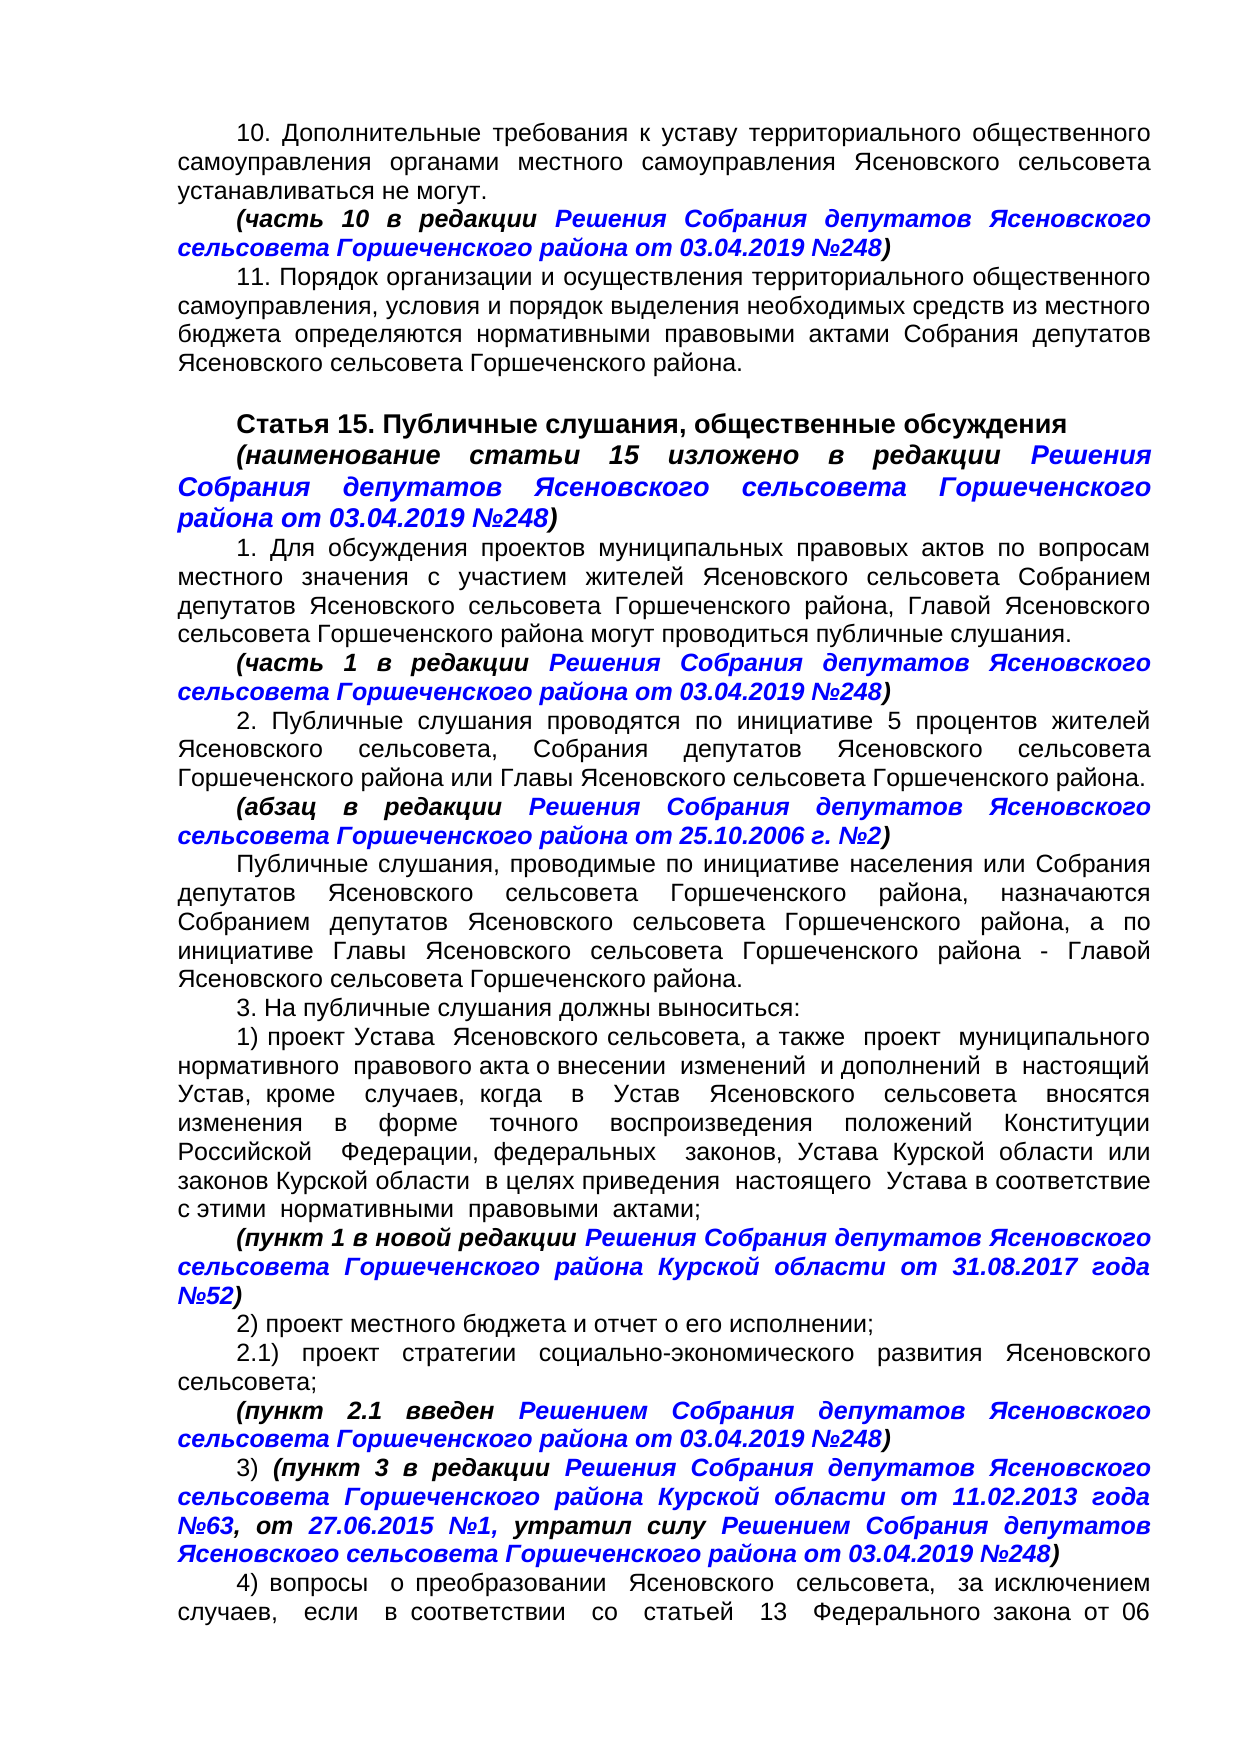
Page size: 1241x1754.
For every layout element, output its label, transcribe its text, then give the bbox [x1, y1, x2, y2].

text 1. Для обсуждения проектов муниципальных правовых актов по вопросам местного значения с участием жителей Ясеновского сельсовета Собранием депутатов Ясеновского сельсовета Горшеченского района, Главой Ясеновского сельсовета Горшеченского района могут проводиться публичные слушания. [177, 533, 1152, 648]
text (часть 1 в редакции Решения Собрания депутатов Ясеновского сельсовета Горшеченского района от 03.04.2019 №248) [177, 648, 1152, 706]
text 1) проект Устава Ясеновского сельсовета, а также проект муниципального нормативного правового акта о внесении изменений и дополнений в настоящий Устав, кроме случаев, когда в Устав Ясеновского сельсовета вносятся изменения в форме точного воспроизведения положений Конституции Российской Федерации, федеральных законов, Устава Курской области или законов Курской области в целях приведения настоящего Устава в соответствие с этими нормативными правовыми актами; [177, 1022, 1152, 1223]
text 2.1) проект стратегии социально-экономического развития Ясеновского сельсовета; [177, 1338, 1152, 1396]
text 3) (пункт 3 в редакции Решения Собрания депутатов Ясеновского сельсовета Горшеченского района Курской области от 11.02.2013 года №63, от 27.06.2015 №1, утратил силу Решением Собрания депутатов Ясеновского сельсовета Горшеченского района от 03.04.2019 №248) [177, 1453, 1152, 1568]
text (часть 10 в редакции Решения Собрания депутатов Ясеновского сельсовета Горшеченского района от 03.04.2019 №248) [177, 204, 1152, 262]
text (наименование статьи 15 изложено в редакции Решения Собрания депутатов Ясеновского сельсовета Горшеченского района от 03.04.2019 №248) [177, 439, 1152, 533]
text Статья 15. Публичные слушания, общественные обсуждения [177, 408, 1152, 439]
text (абзац в редакции Решения Собрания депутатов Ясеновского сельсовета Горшеченского района от 25.10.2006 г. №2) [177, 792, 1152, 849]
text 2) проект местного бюджета и отчет о его исполнении; [177, 1309, 1152, 1338]
text (пункт 2.1 введен Решением Собрания депутатов Ясеновского сельсовета Горшеченского района от 03.04.2019 №248) [177, 1396, 1152, 1453]
text 3. На публичные слушания должны выноситься: [177, 993, 1152, 1022]
text 10. Дополнительные требования к уставу территориального общественного самоуправления органами местного самоуправления Ясеновского сельсовета устанавливаться не могут. [177, 118, 1152, 204]
text 2. Публичные слушания проводятся по инициативе 5 процентов жителей Ясеновского сельсовета, Собрания депутатов Ясеновского сельсовета Горшеченского района или Главы Ясеновского сельсовета Горшеченского района. [177, 706, 1152, 792]
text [177, 1568, 1152, 1626]
text (пункт 1 в новой редакции Решения Собрания депутатов Ясеновского сельсовета Горшеченского района Курской области от 31.08.2017 года №52) [177, 1223, 1152, 1309]
text Публичные слушания, проводимые по инициативе населения или Собрания депутатов Ясеновского сельсовета Горшеченского района, назначаются Собранием депутатов Ясеновского сельсовета Горшеченского района, а по инициативе Главы Ясеновского сельсовета Горшеченского района - Главой Ясеновского сельсовета Горшеченского района. [177, 849, 1152, 993]
text 11. Порядок организации и осуществления территориального общественного самоуправления, условия и порядок выделения необходимых средств из местного бюджета определяются нормативными правовыми актами Собрания депутатов Ясеновского сельсовета Горшеченского района. [177, 262, 1152, 377]
